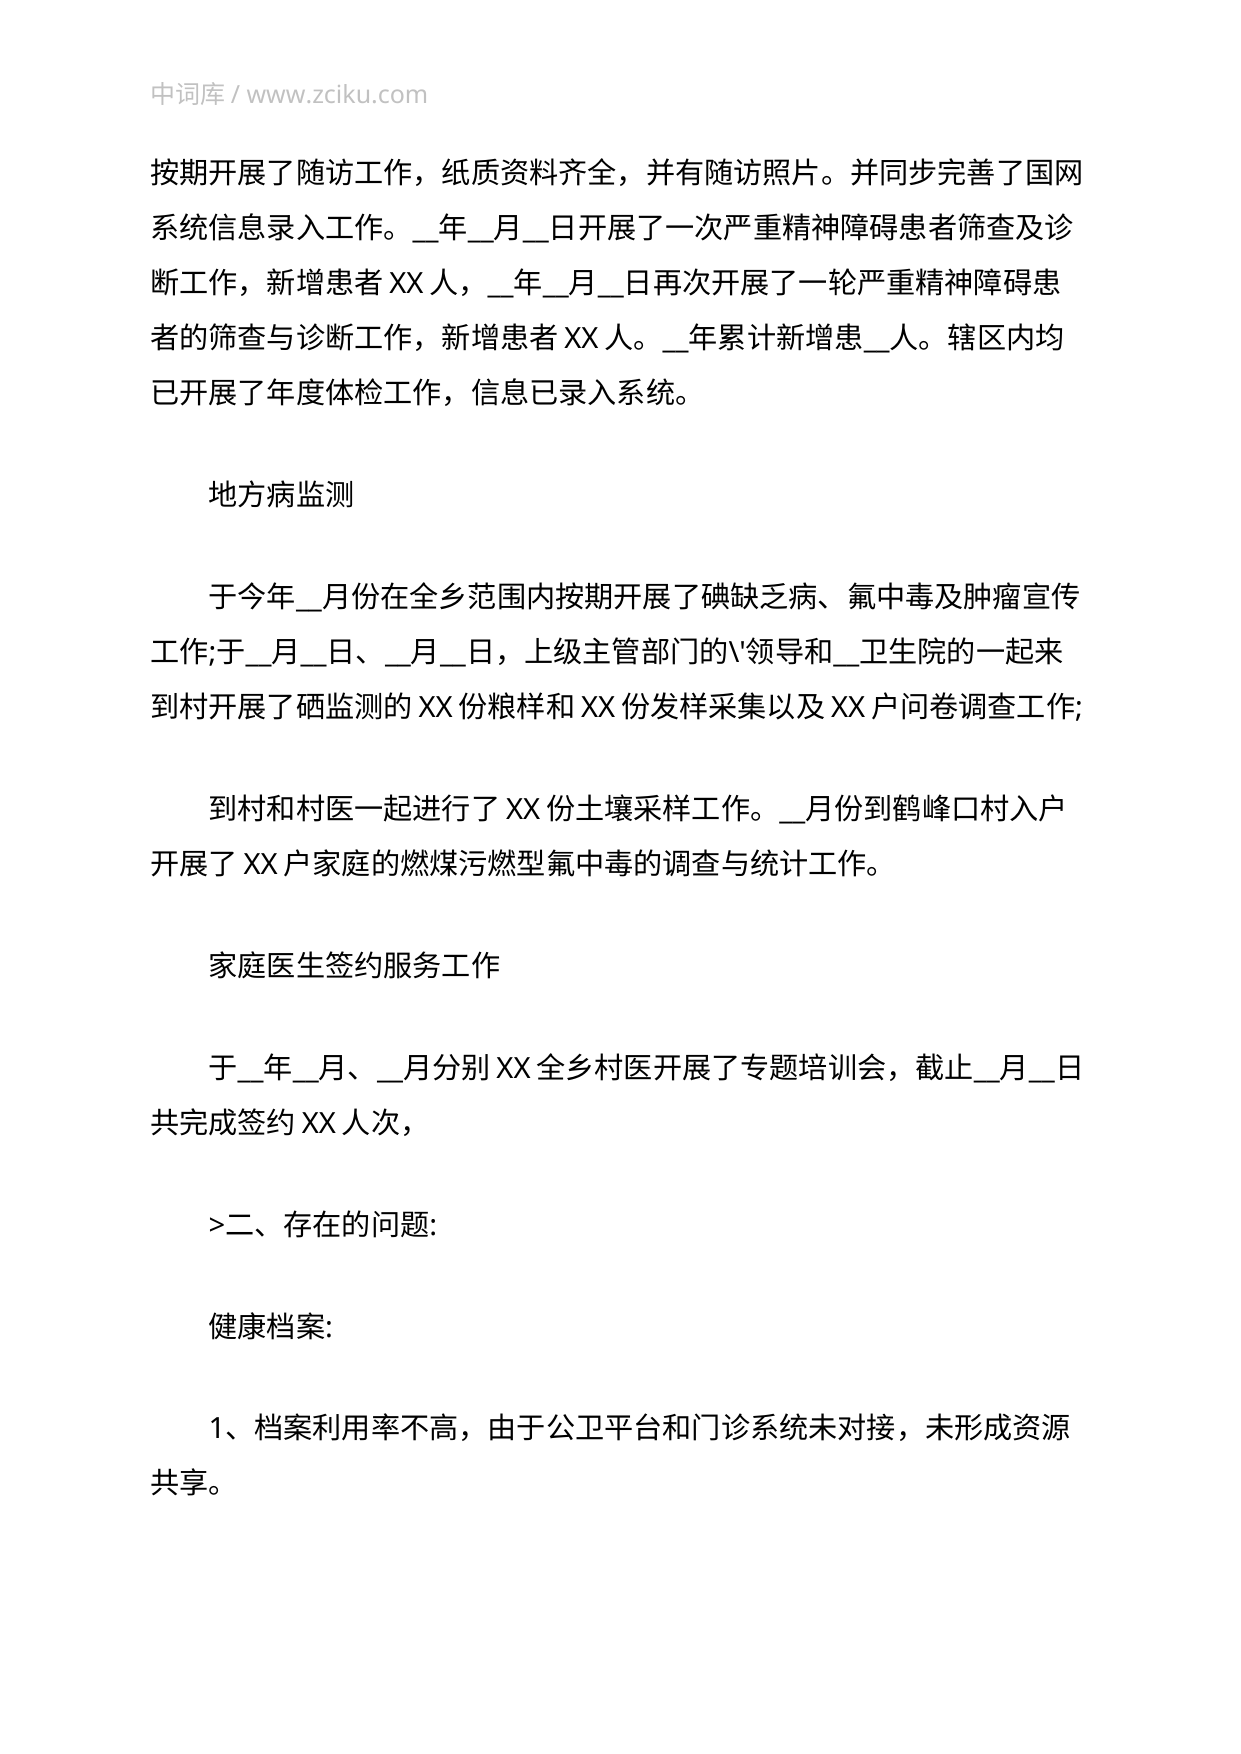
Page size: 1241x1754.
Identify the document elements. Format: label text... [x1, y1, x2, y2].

text 于今年__月份在全乡范围内按期开展了碘缺乏病、氟中毒及肿瘤宣传工作;于__月__日、__月__日，上级主管部门的\'领导和__卫生院的一起来到村开展了硒监测的XX份粮样和XX份发样采集以及XX户问卷调查工作; [150, 573, 1090, 726]
text 健康档案: [150, 1303, 1090, 1346]
text 于__年__月、__月分别XX全乡村医开展了专题培训会，截止__月__日共完成签约XX人次， [150, 1044, 1090, 1142]
text 家庭医生签约服务工作 [150, 942, 1090, 985]
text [150, 150, 1090, 412]
text >二、存在的问题: [150, 1201, 1090, 1243]
text 到村和村医一起进行了XX份土壤采样工作。__月份到鹤峰口村入户开展了XX户家庭的燃煤污燃型氟中毒的调查与统计工作。 [150, 785, 1090, 883]
text 1、档案利用率不高，由于公卫平台和门诊系统未对接，未形成资源共享。 [150, 1405, 1090, 1502]
text 地方病监测 [150, 472, 1090, 514]
